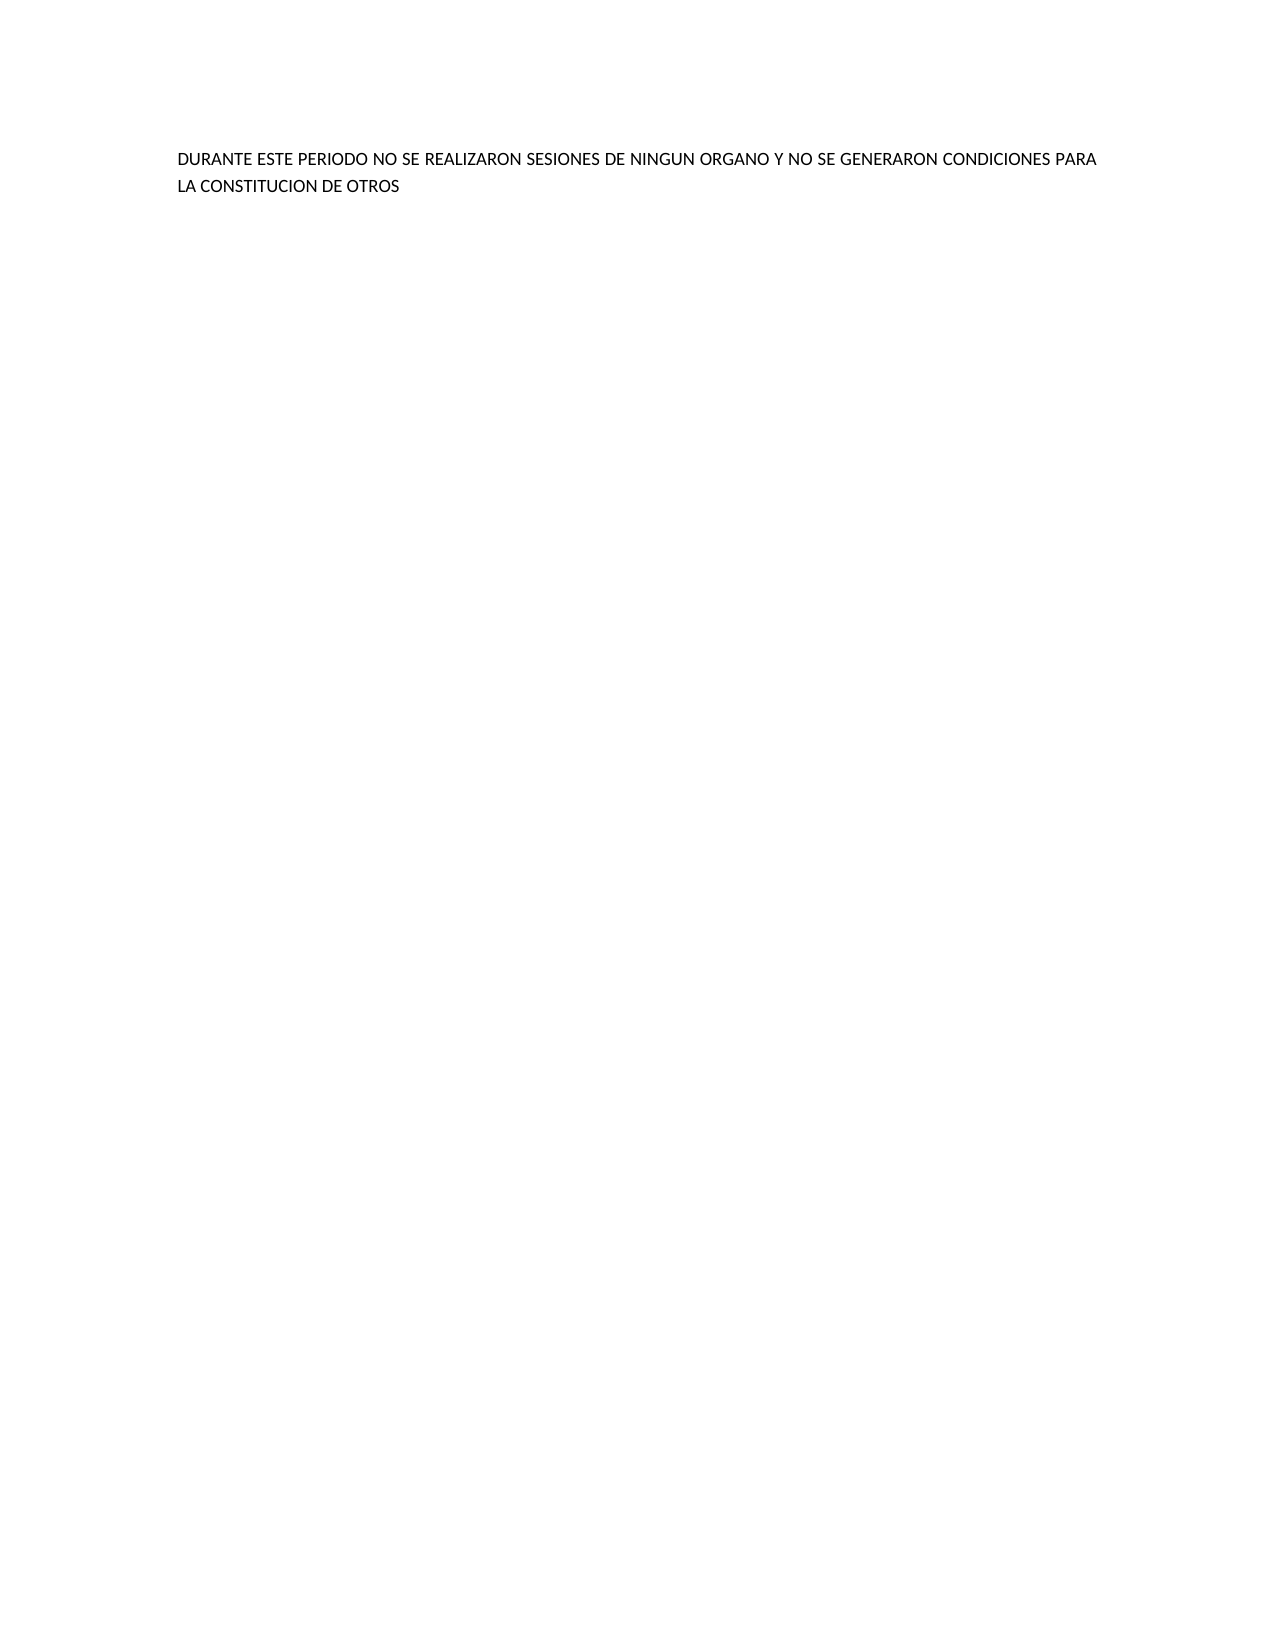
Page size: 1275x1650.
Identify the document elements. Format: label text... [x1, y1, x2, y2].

text DURANTE ESTE PERIODO NO SE REALIZARON SESIONES DE NINGUN ORGANO Y NO SE GENERARON CONDICIONES PARA LA CONSTITUCION DE OTROS [177, 148, 1098, 197]
